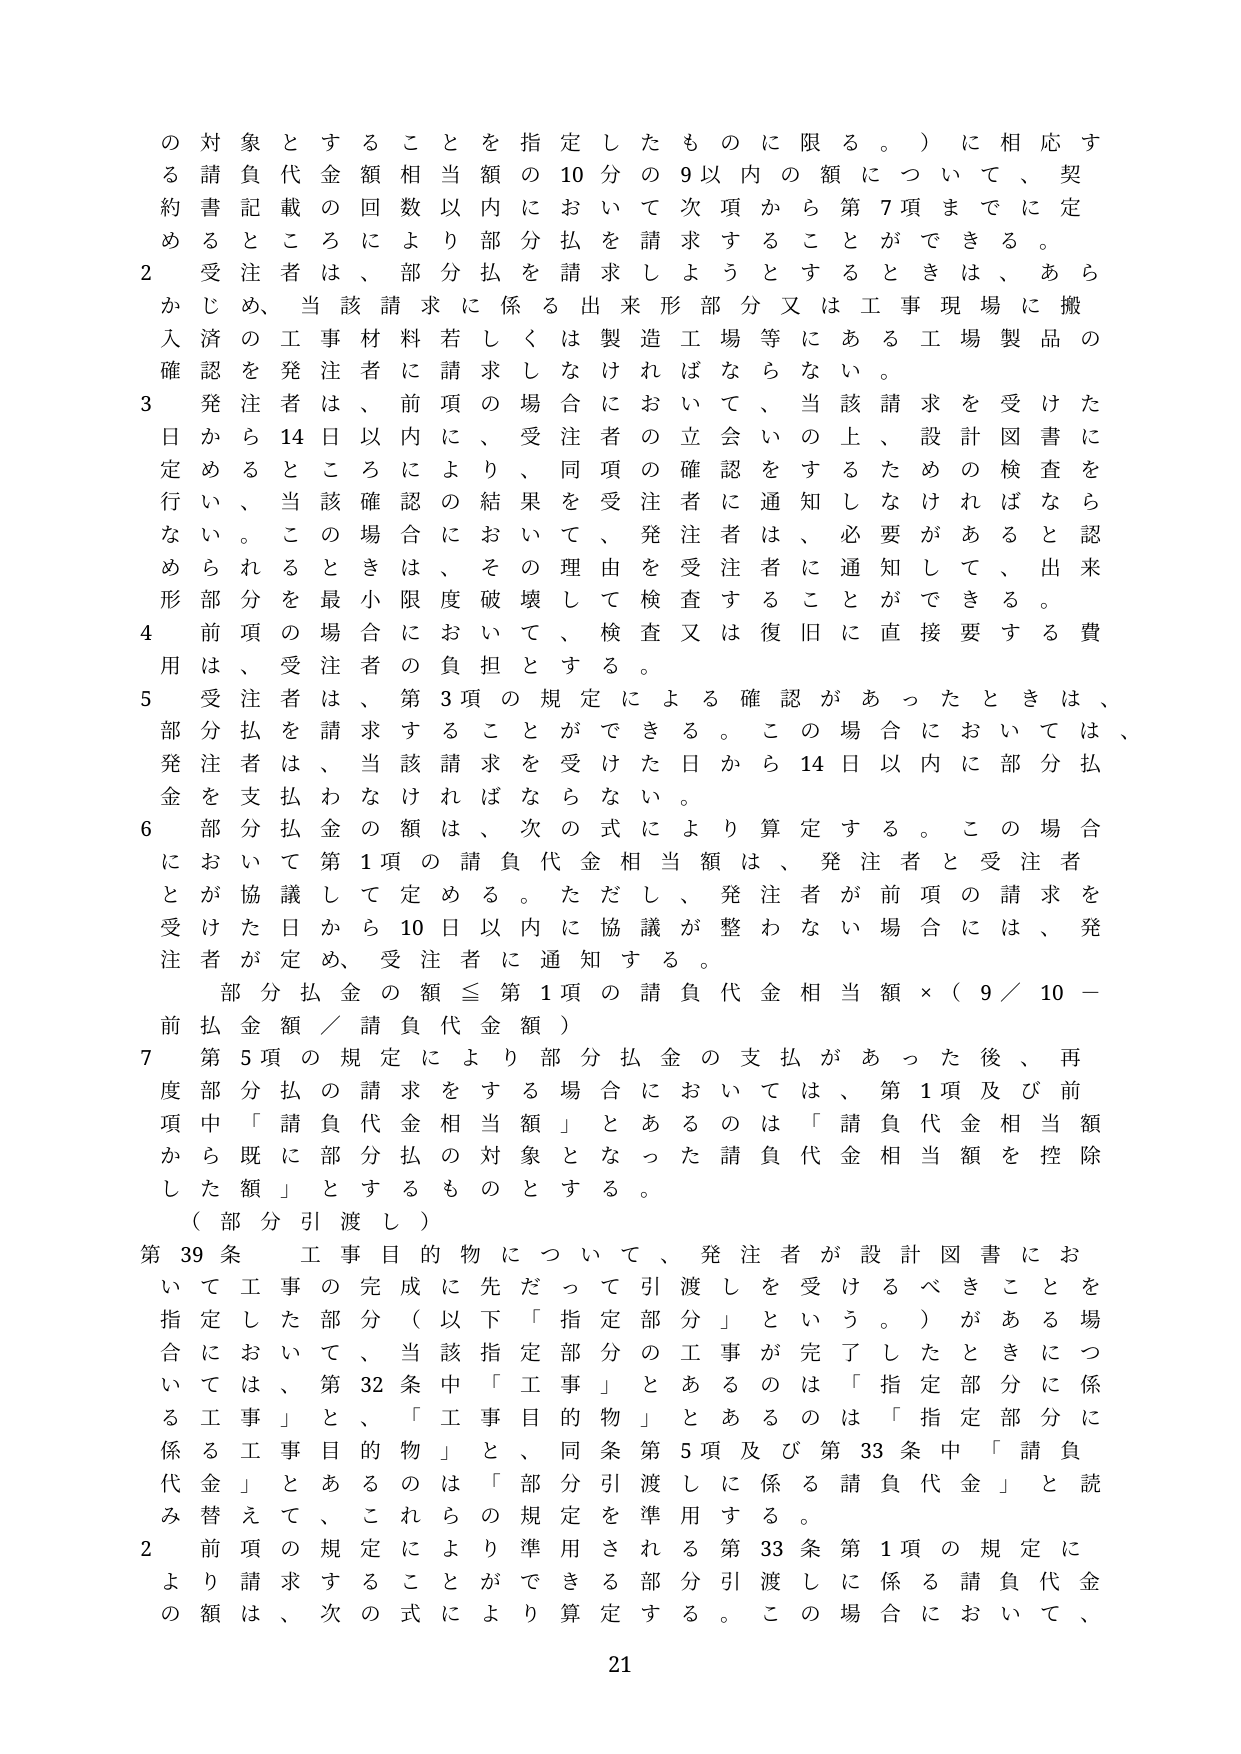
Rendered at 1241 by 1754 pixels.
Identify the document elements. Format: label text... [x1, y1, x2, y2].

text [120, 1531, 1120, 1629]
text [120, 125, 1120, 256]
text 4 前項の場合において、検査又は復旧に直接要する費用は、受注者の負担とする。 [120, 615, 1120, 681]
text 第39条 工事目的物について、発注者が設計図書において工事の完成に先だって引渡しを受けるべきことを指定した部分（以下「指定部分」という。）がある場合において、当該指定部分の工事が完了したときについては、第32条中「工事」とあるのは「指定部分に係る工事」と、「工事目的物」とあるのは「指定部分に係る工事目的物」と、同条第5項及び第33条中「請負代金」とあるのは「部分引渡しに係る請負代金」と読み替えて、これらの規定を準用する。 [120, 1237, 1120, 1531]
text 6 部分払金の額は、次の式により算定する。この場合において第1項の請負代金相当額は、発注者と受注者とが協議して定める。ただし、発注者が前項の請求を受けた日から10日以内に協議が整わない場合には、発注者が定め、受注者に通知する。 [120, 812, 1120, 975]
text 5 受注者は、第3項の規定による確認があったときは、部分払を請求することができる。この場合においては、発注者は、当該請求を受けた日から14日以内に部分払金を支払わなければならない。 [120, 681, 1120, 812]
text 部分払金の額≦第1項の請負代金相当額×（9／10－前払金額／請負代金額） [120, 975, 1120, 1041]
text （部分引渡し） [120, 1204, 1120, 1237]
text 3 発注者は、前項の場合において、当該請求を受けた日から14日以内に、受注者の立会いの上、設計図書に定めるところにより、同項の確認をするための検査を行い、当該確認の結果を受注者に通知しなければならない。この場合において、発注者は、必要があると認められるときは、その理由を受注者に通知して、出来形部分を最小限度破壊して検査することができる。 [120, 386, 1120, 615]
text 7 第5項の規定により部分払金の支払があった後、再度部分払の請求をする場合においては、第1項及び前項中「請負代金相当額」とあるのは「請負代金相当額から既に部分払の対象となった請負代金相当額を控除した額」とするものとする。 [120, 1041, 1120, 1204]
text 2 受注者は、部分払を請求しようとするときは、あらかじめ、当該請求に係る出来形部分又は工事現場に搬入済の工事材料若しくは製造工場等にある工場製品の確認を発注者に請求しなければならない。 [120, 256, 1120, 386]
